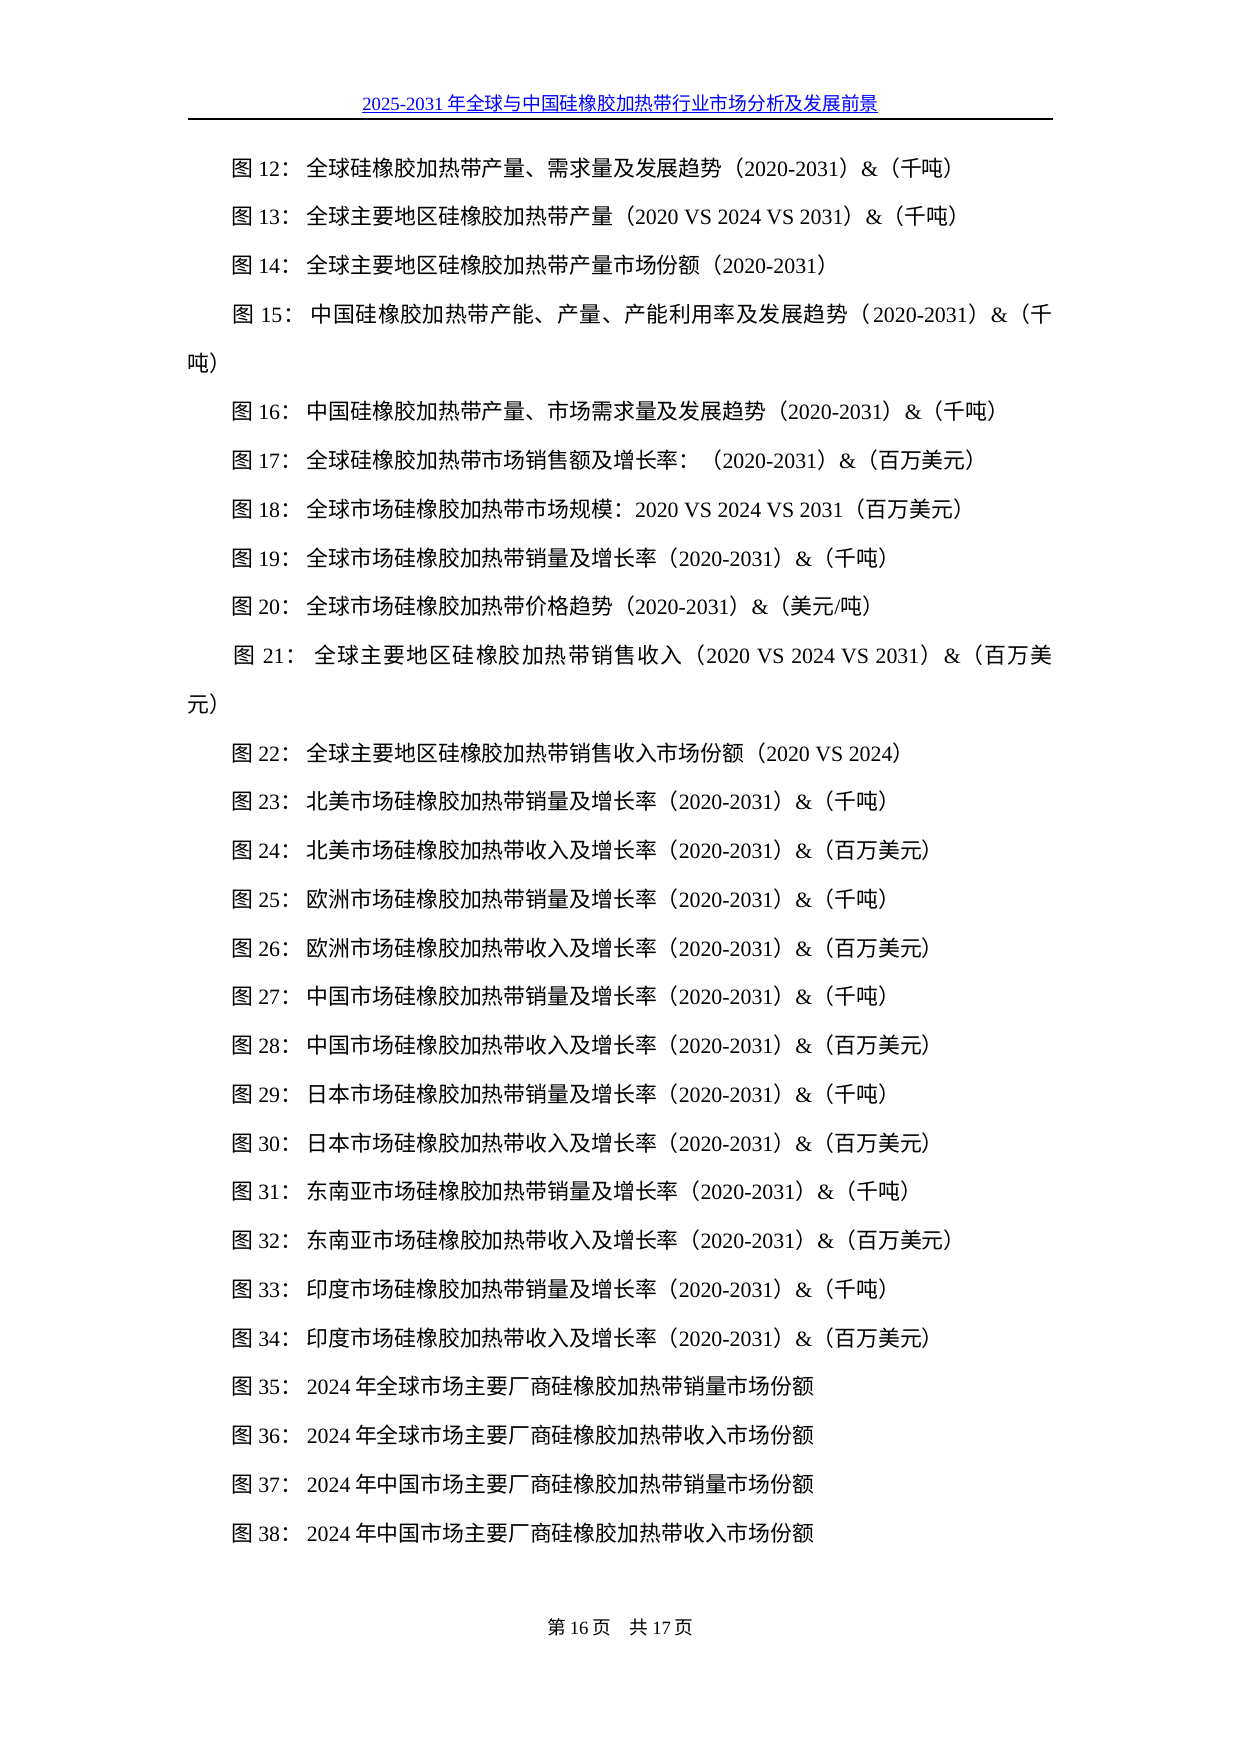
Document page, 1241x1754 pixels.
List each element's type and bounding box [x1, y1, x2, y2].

text [187, 150, 1053, 1548]
